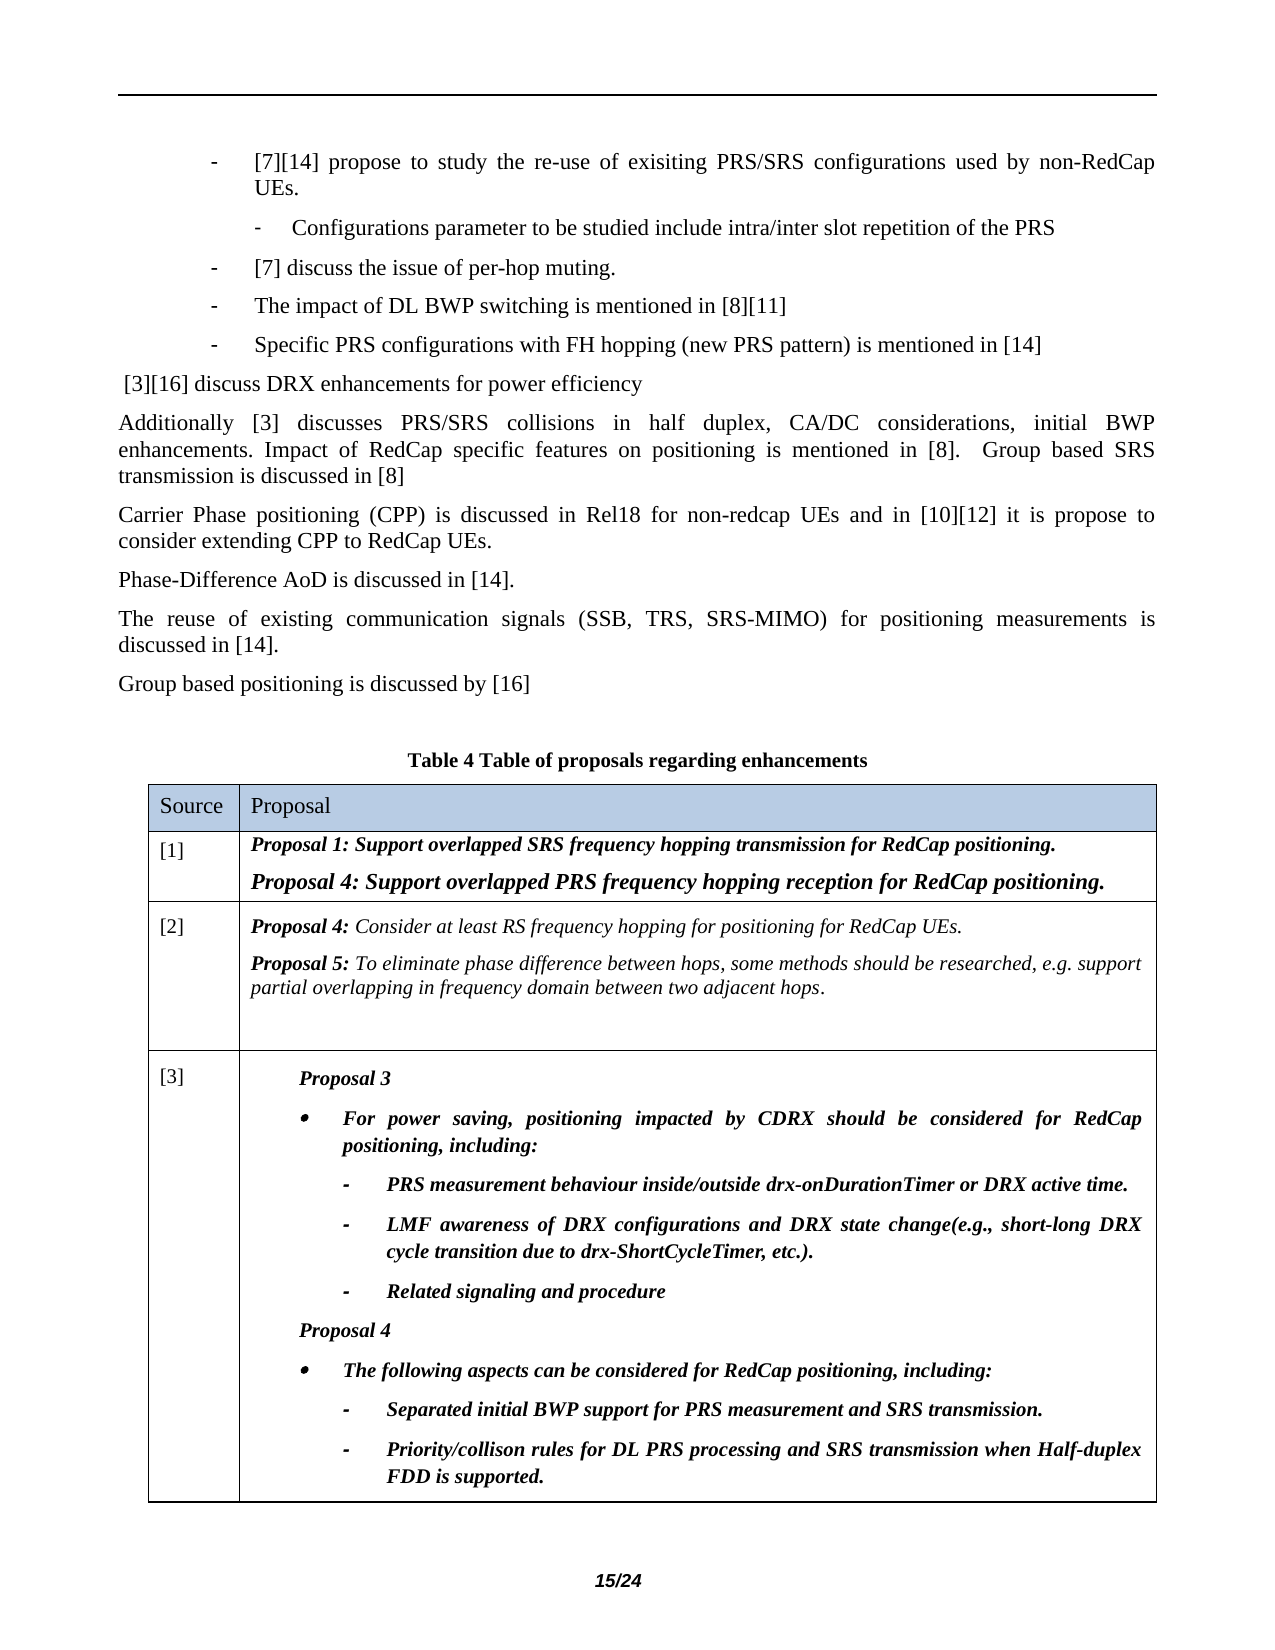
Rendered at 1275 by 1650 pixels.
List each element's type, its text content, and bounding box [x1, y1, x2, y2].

table_cell Proposal 4: Consider at least RS frequency hopping for positioning for RedCap UEs. Proposal 5: To eliminate phase difference between hops, some methods should be researched, e.g. support partial overlapping in frequency domain between two adjacent hops. [240, 902, 1156, 1050]
text Group based positioning is discussed by [16] [118, 670, 1157, 696]
list The impact of DL BWP switching is mentioned in [8][11] [210, 292, 1157, 319]
text Additionally [3] discusses PRS/SRS collisions in half duplex, CA/DC considerations, initial BWP enhancements. Impact of RedCap specific features on positioning is mentioned in [8]. Group based SRS transmission is discussed in [8] [118, 409, 1157, 488]
list Specific PRS configurations with FH hopping (new PRS pattern) is mentioned in [14] [210, 331, 1157, 358]
text Table 4 Table of proposals regarding enhancements [118, 748, 1157, 772]
table_cell Proposal 3: Support overlapped SRS frequency hopping transmission for RedCap positioning. Proposal 4: Support overlapped PRS frequency hopping reception for RedCap positioning. [240, 832, 1156, 901]
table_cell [240, 1051, 1156, 1501]
text Carrier Phase positioning (CPP) is discussed in Rel18 for non-redcap UEs and in [10][12] it is propose to consider extending CPP to RedCap UEs. [118, 501, 1157, 553]
list [7][14] propose to study the re-use of exisiting PRS/SRS configurations used by non-RedCap UEs. [210, 148, 1157, 201]
list Configurations parameter to be studied include intra/inter slot repetition of the PRS [254, 213, 1157, 241]
text The reuse of existing communication signals (SSB, TRS, SRS-MIMO) for positioning measurements is discussed in [14]. [118, 605, 1157, 658]
table_header Proposal [240, 785, 1156, 831]
table_cell [1] [149, 832, 239, 901]
text Phase-Difference AoD is discussed in [14]. [118, 566, 1157, 592]
list [7] discuss the issue of per-hop muting. [210, 253, 1157, 280]
table_header Source [149, 785, 239, 831]
text [3][16] discuss DRX enhancements for power efficiency [118, 370, 1157, 397]
table_cell [3] [149, 1051, 239, 1501]
table_cell [2] [149, 902, 239, 1050]
